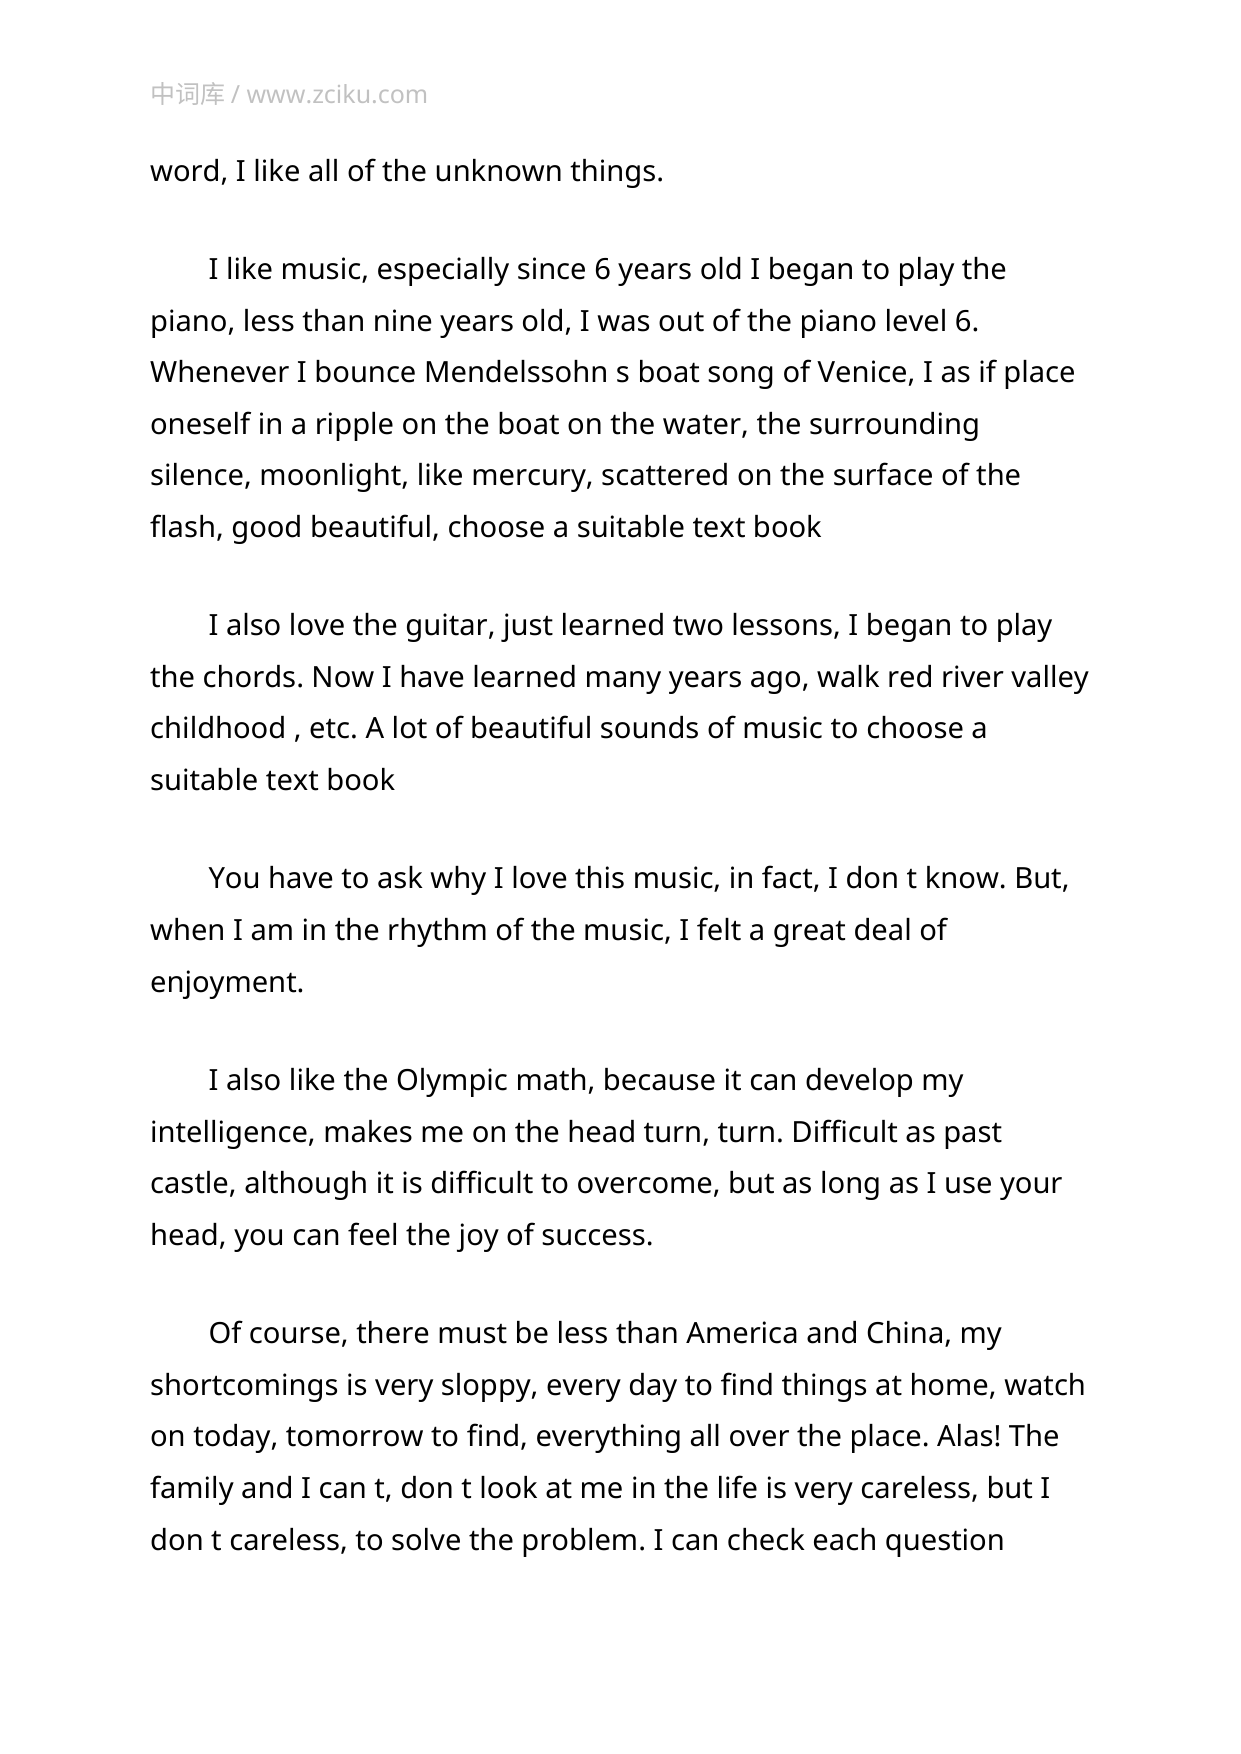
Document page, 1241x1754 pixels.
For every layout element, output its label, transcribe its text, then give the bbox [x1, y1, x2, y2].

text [150, 1312, 1090, 1558]
text I like music, especially since 6 years old I began to play the piano, less than nine years old, I was out of the piano level 6. Whenever I bounce Mendelssohn s boat song of Venice, I as if place oneself in a ripple on the boat on the water, the surrounding silence, moonlight, like mercury, scattered on the surface of the flash, good beautiful, choose a suitable text book [150, 248, 1090, 546]
text I also love the guitar, just learned two lessons, I began to play the chords. Now I have learned many years ago, walk red river valley childhood , etc. A lot of beautiful sounds of music to choose a suitable text book [150, 605, 1090, 799]
text I also like the Olympic math, because it can develop my intelligence, makes me on the head turn, turn. Difficult as past castle, although it is difficult to overcome, but as long as I use your head, you can feel the joy of success. [150, 1059, 1090, 1254]
text You have to ask why I love this music, in fact, I don t know. But, when I am in the rhythm of the music, I felt a great deal of enjoyment. [150, 858, 1090, 1001]
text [150, 150, 1090, 190]
